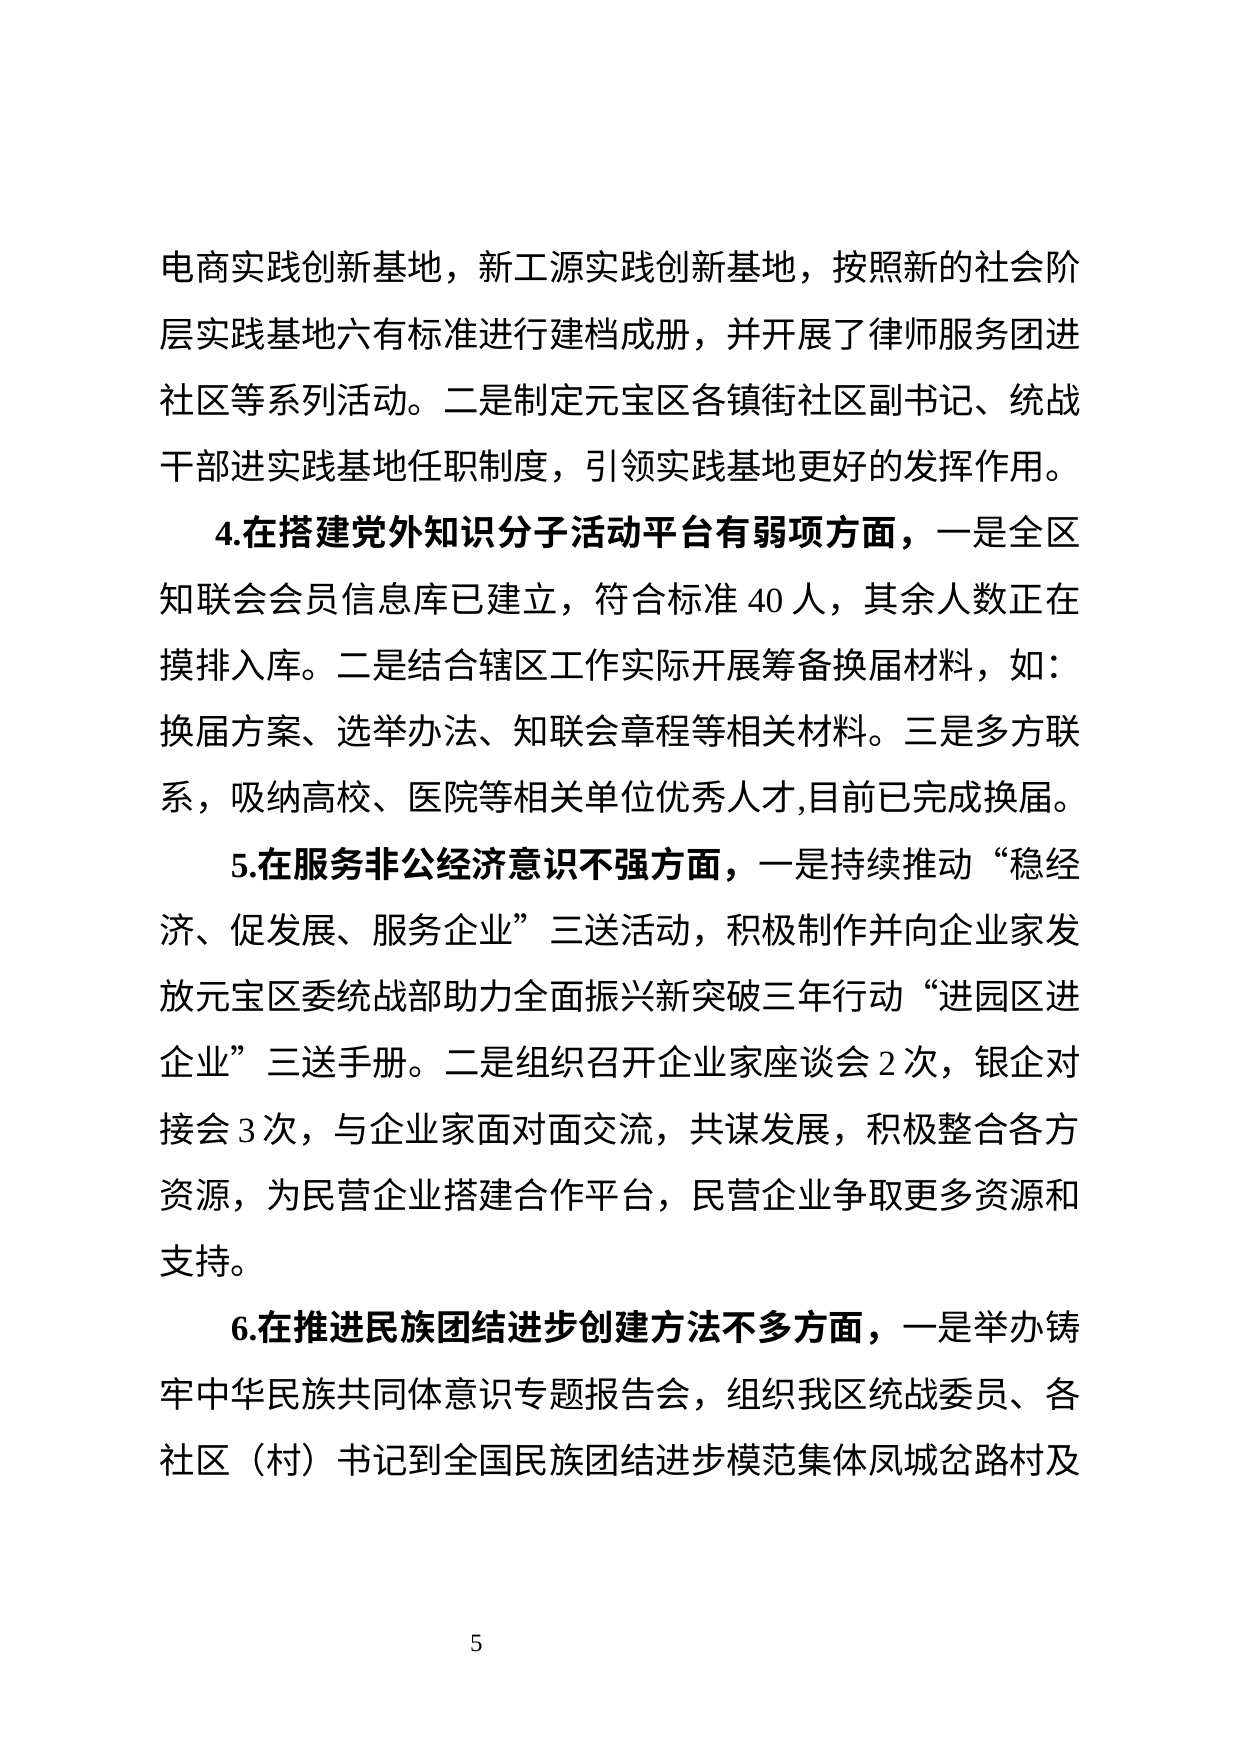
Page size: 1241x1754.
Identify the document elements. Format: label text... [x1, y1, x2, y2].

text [159, 1292, 1081, 1546]
text 4.在搭建党外知识分子活动平台有弱项方面，一是全区知联会会员信息库已建立，符合标准40人，其余人数正在摸排入库。二是结合辖区工作实际开展筹备换届材料，如：换届方案、选举办法、知联会章程等相关材料。三是多方联系，吸纳高校、医院等相关单位优秀人才,目前已完成换届。 [159, 497, 1081, 828]
text 5.在服务非公经济意识不强方面，一是持续推动“稳经济、促发展、服务企业”三送活动，积极制作并向企业家发放元宝区委统战部助力全面振兴新突破三年行动“进园区进企业”三送手册。二是组织召开企业家座谈会2次，银企对接会3次，与企业家面对面交流，共谋发展，积极整合各方资源，为民营企业搭建合作平台，民营企业争取更多资源和支持。 [159, 828, 1081, 1292]
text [159, 232, 1081, 497]
